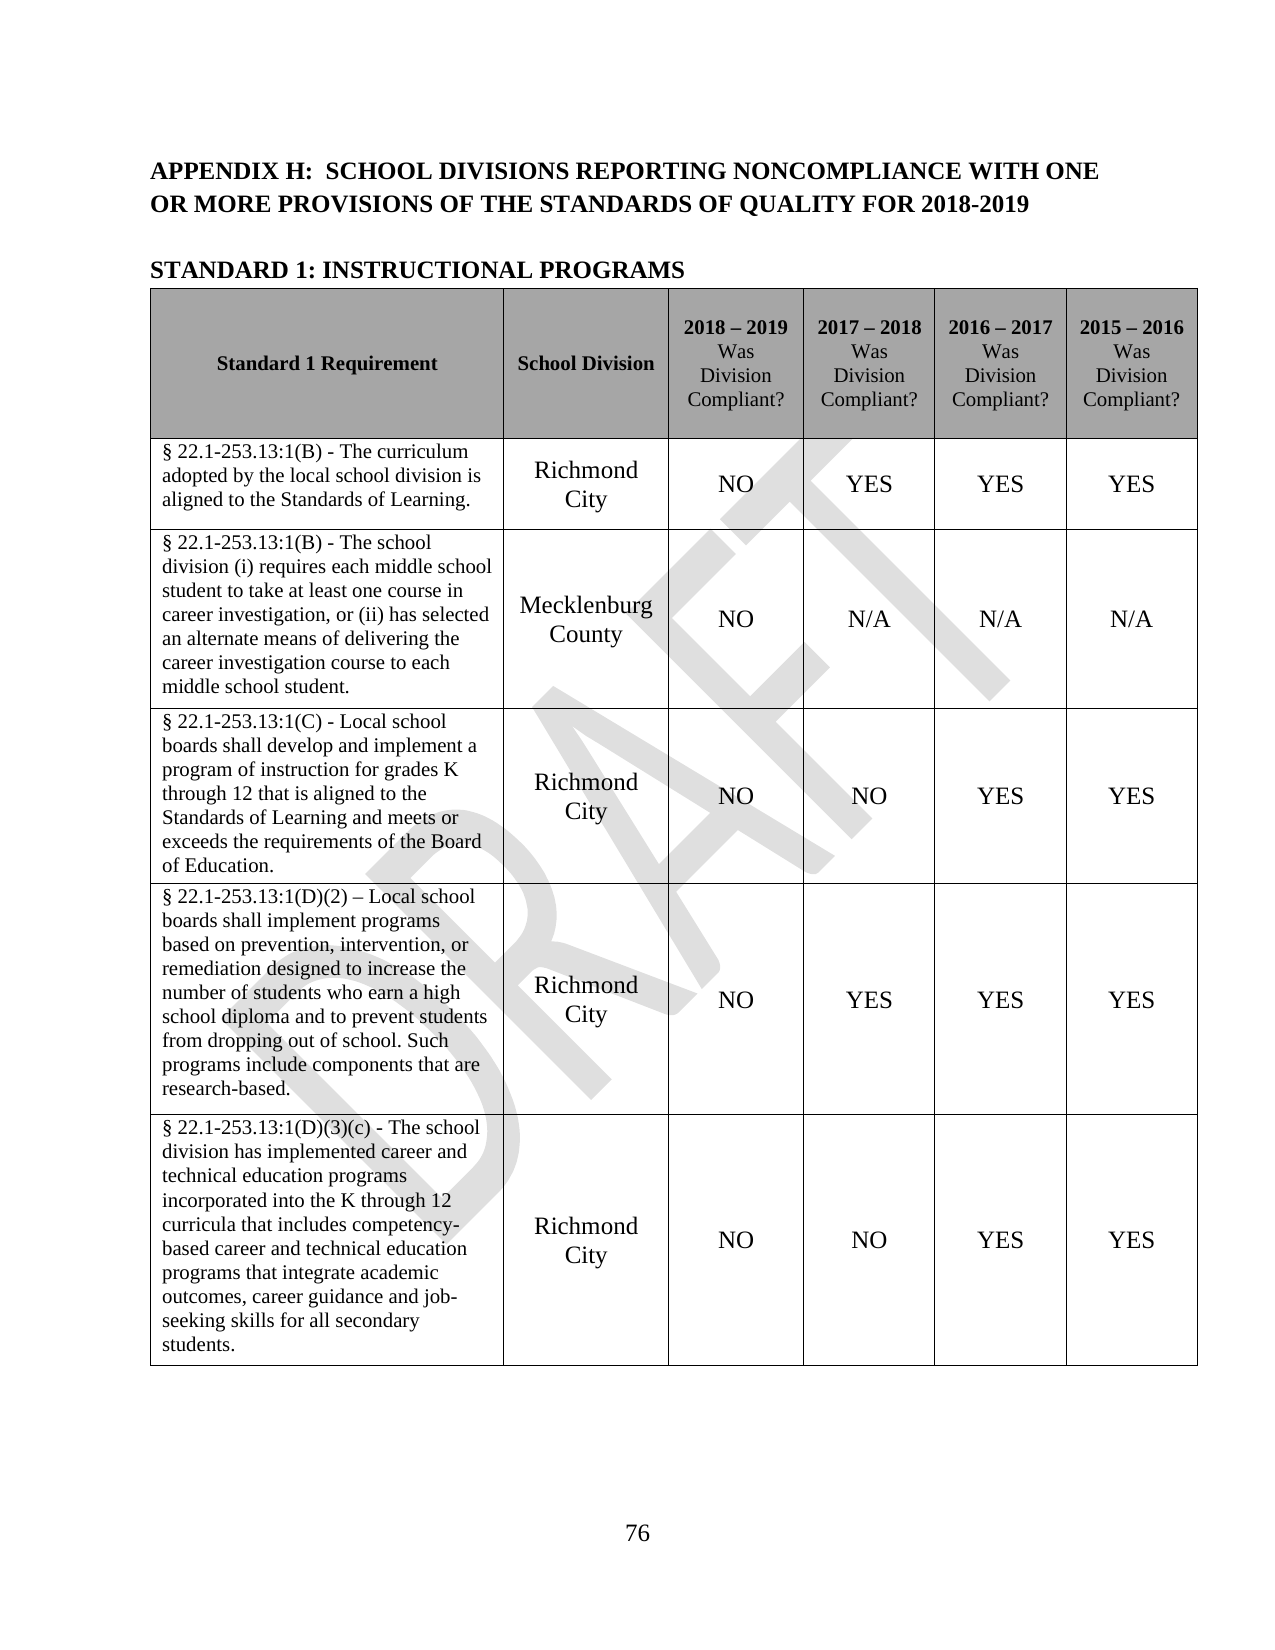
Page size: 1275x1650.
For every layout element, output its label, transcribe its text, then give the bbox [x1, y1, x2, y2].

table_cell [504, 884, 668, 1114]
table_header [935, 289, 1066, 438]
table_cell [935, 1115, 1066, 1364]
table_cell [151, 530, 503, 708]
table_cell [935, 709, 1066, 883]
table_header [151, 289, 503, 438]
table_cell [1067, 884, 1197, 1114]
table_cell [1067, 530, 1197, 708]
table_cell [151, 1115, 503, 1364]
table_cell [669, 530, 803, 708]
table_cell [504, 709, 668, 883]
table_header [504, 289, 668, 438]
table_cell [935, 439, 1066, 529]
text STANDARD 1: INSTRUCTIONAL PROGRAMS [150, 255, 1125, 283]
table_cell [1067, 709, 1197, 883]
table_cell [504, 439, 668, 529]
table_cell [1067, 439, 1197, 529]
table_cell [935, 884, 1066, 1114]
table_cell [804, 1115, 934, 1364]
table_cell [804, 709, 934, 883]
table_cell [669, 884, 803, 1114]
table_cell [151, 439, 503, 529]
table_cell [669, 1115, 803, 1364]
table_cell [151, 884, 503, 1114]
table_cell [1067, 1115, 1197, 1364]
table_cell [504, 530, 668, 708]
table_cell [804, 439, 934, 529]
text Appendix H: School Divisions Reporting Noncompliance with One or More Provisions of the Standards of Quality for 2018-2019 [150, 156, 1125, 217]
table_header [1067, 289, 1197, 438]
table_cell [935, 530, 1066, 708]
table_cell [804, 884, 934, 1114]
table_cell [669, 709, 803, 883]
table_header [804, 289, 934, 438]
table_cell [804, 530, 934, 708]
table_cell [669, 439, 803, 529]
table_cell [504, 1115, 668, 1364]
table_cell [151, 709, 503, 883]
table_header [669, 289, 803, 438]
